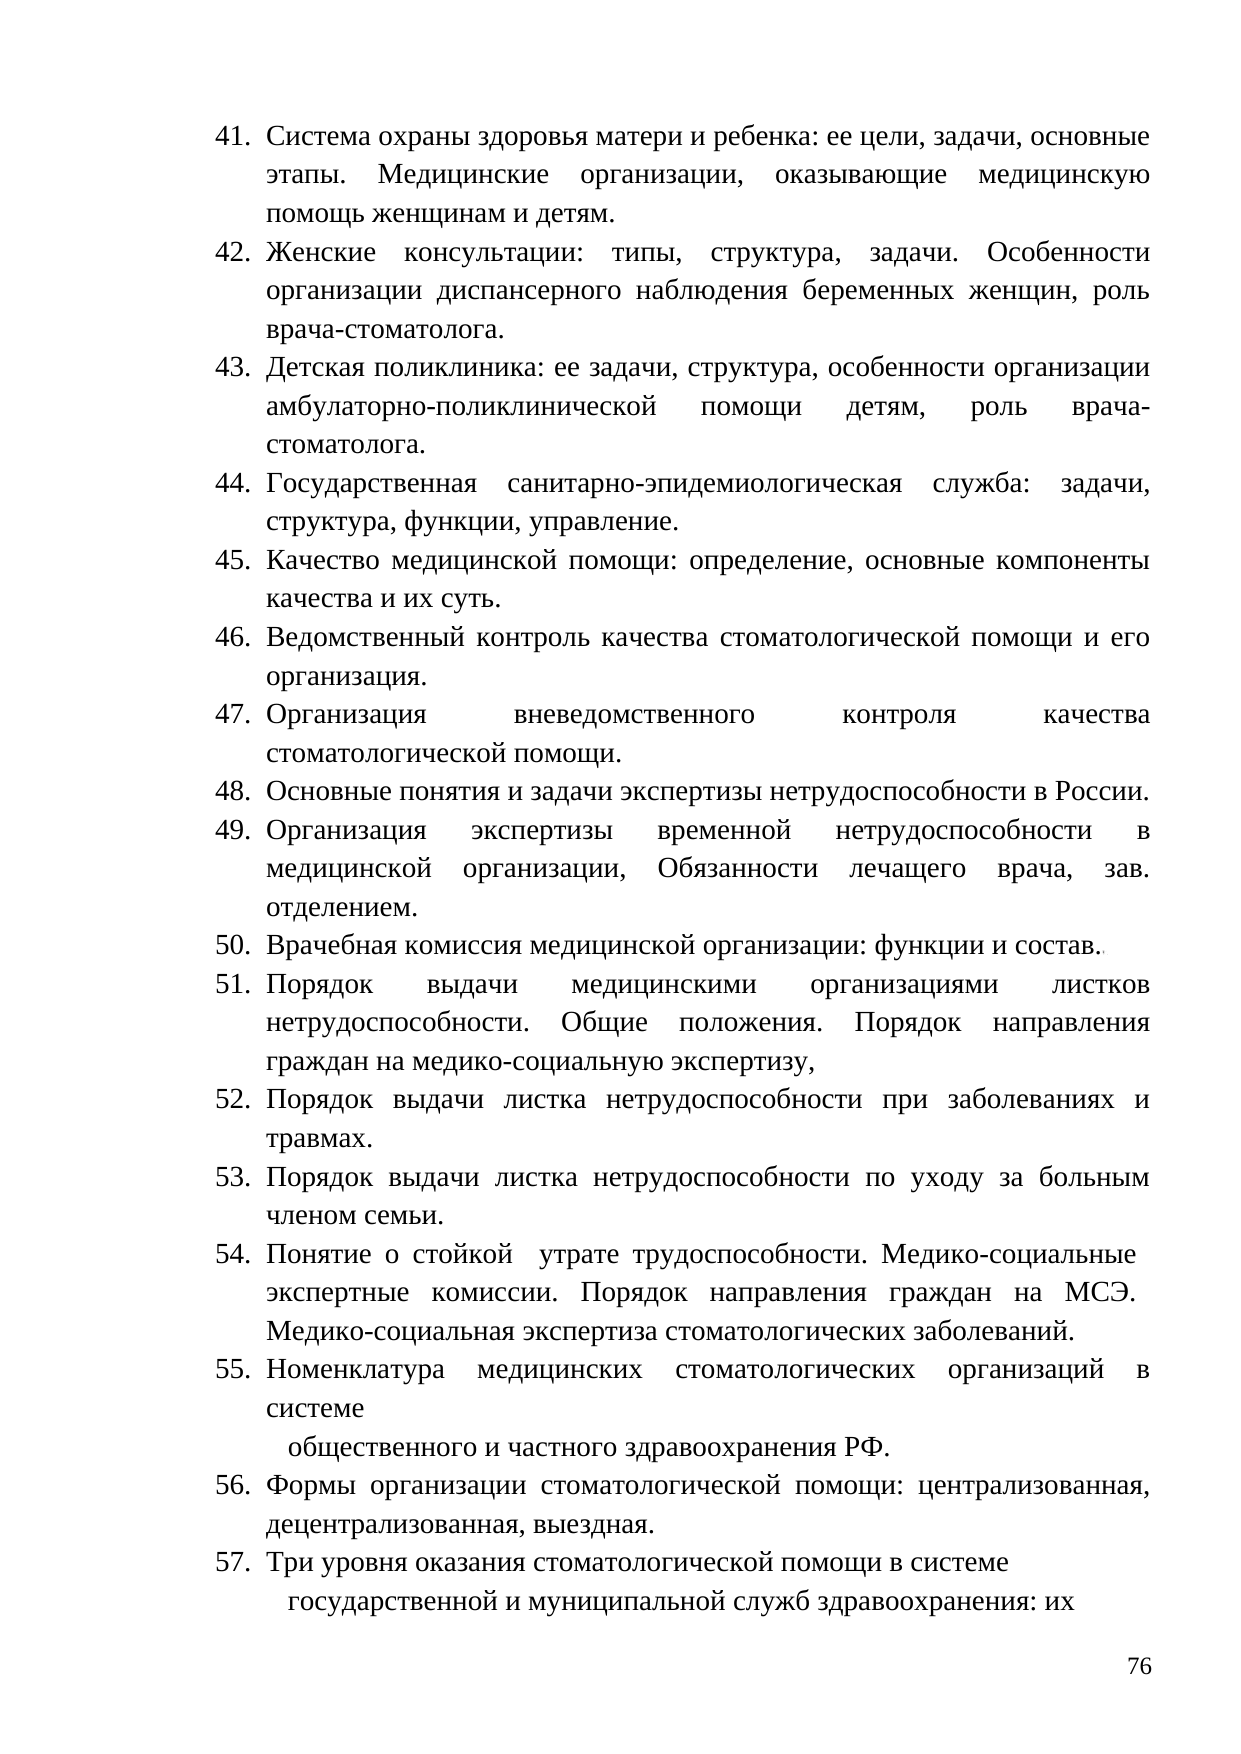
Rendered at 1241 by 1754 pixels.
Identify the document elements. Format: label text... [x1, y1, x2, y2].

text общественного и частного здравоохранения РФ. [215, 1429, 1151, 1462]
list Порядок выдачи листка нетрудоспособности по уходу за больным членом семьи. [215, 1159, 1151, 1231]
list Качество медицинской помощи: определение, основные компоненты качества и их суть. [215, 542, 1151, 614]
list Формы организации стоматологической помощи: централизованная, децентрализованная, выездная. [215, 1467, 1151, 1539]
list Понятие о стойкой утрате трудоспособности. Медико-социальные экспертные комиссии. Порядок направления граждан на МСЭ. Медико-социальная экспертиза стоматологических заболеваний. [215, 1236, 1137, 1346]
list Основные понятия и задачи экспертизы нетрудоспособности в России. [215, 773, 1151, 807]
list Женские консультации: типы, структура, задачи. Особенности организации диспансерного наблюдения беременных женщин, роль врача-стоматолога. [215, 234, 1151, 344]
text государственной и муниципальной служб здравоохранения: их [215, 1583, 1151, 1617]
list Организация вневедомственного контроля качества стоматологической помощи. [215, 696, 1151, 768]
list Ведомственный контроль качества стоматологической помощи и его организация. [215, 619, 1151, 691]
list Государственная санитарно-эпидемиологическая служба: задачи, структура, функции, управление. [215, 465, 1151, 537]
list Врачебная комиссия медицинской организации: функции и состав. [215, 927, 1151, 961]
list Номенклатура медицинских стоматологических организаций в системе [215, 1351, 1151, 1423]
list Порядок выдачи медицинскими организациями листков нетрудоспособности. Общие положения. Порядок направления граждан на медико-социальную экспертизу, [215, 966, 1151, 1077]
list Детская поликлиника: ее задачи, структура, особенности организации амбулаторно-поликлинической помощи детям, роль врача-стоматолога. [215, 349, 1151, 460]
list Порядок выдачи листка нетрудоспособности при заболеваниях и травмах. [215, 1082, 1151, 1154]
list Система охраны здоровья матери и ребенка: ее цели, задачи, основные этапы. Медицинские организации, оказывающие медицинскую помощь женщинам и детям. [215, 118, 1151, 229]
list Три уровня оказания стоматологической помощи в системе [215, 1544, 1151, 1578]
list Организация экспертизы временной нетрудоспособности в медицинской организации, Обязанности лечащего врача, зав. отделением. [215, 812, 1151, 922]
